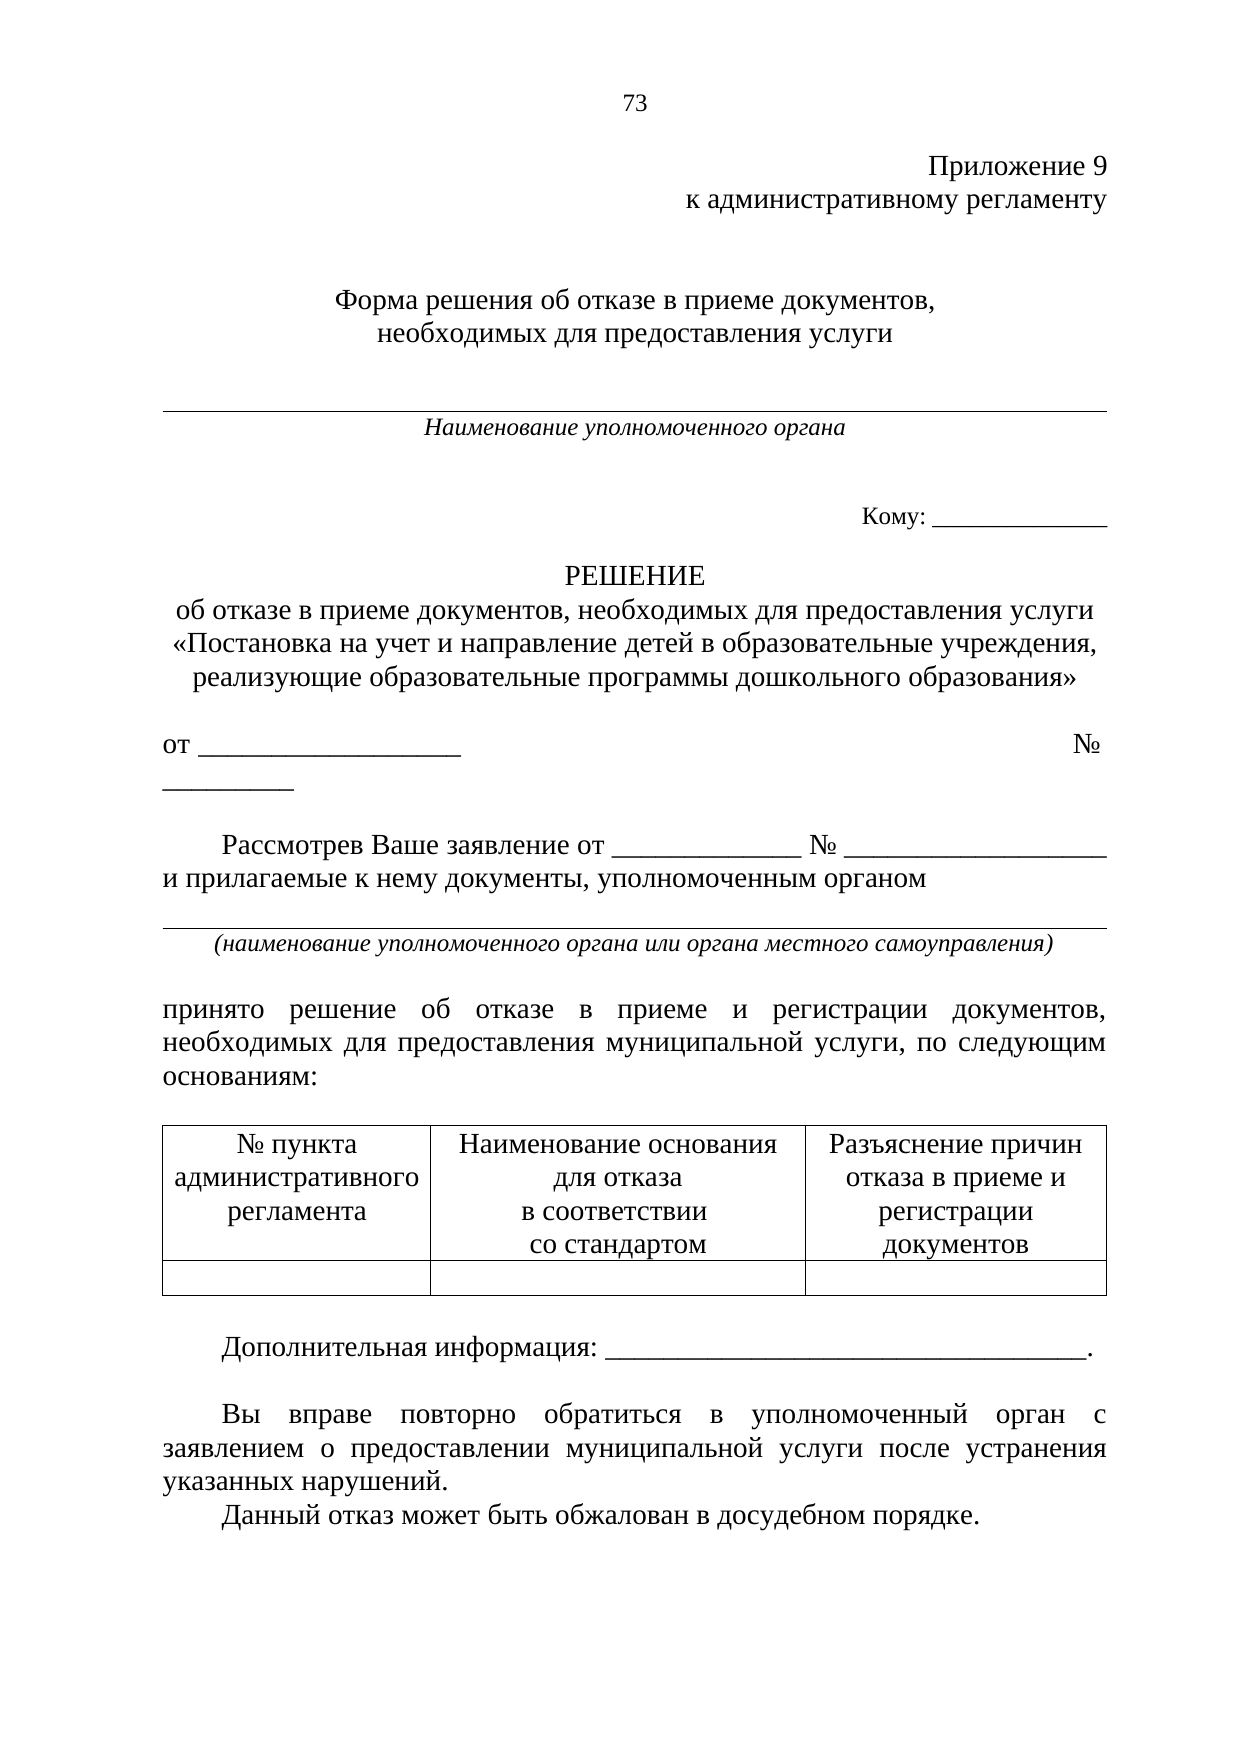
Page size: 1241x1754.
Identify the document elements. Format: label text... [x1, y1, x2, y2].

text Форма решения об отказе в приеме документов, [162, 282, 1107, 315]
table_cell [806, 1261, 1106, 1295]
table_cell [163, 1261, 430, 1295]
text (наименование уполномоченного органа или органа местного самоуправления) [162, 929, 1107, 957]
text Вы вправе повторно обратиться в уполномоченный орган с заявлением о предоставлении муниципальной услуги после устранения указанных нарушений. [162, 1396, 1107, 1497]
text Дополнительная информация: _________________________________. [162, 1329, 1107, 1363]
text необходимых для предоставления услуги [162, 315, 1107, 349]
text Кому: ______________ [162, 501, 1107, 530]
text к административному регламенту [162, 181, 1107, 215]
text Приложение 9 [162, 148, 1107, 181]
text реализующие образовательные программы дошкольного образования» [162, 659, 1107, 693]
text Наименование уполномоченного органа [162, 412, 1107, 441]
text Данный отказ может быть обжалован в досудебном порядке. [162, 1497, 1107, 1531]
text «Постановка на учет и направление детей в образовательные учреждения, [162, 626, 1107, 659]
text РЕШЕНИЕ [162, 558, 1107, 592]
text об отказе в приеме документов, необходимых для предоставления услуги [162, 592, 1107, 626]
table_header Разъяснение причин отказа в приеме и регистрации документов [806, 1126, 1106, 1260]
table_header Наименование основания для отказа в соответствии со стандартом [431, 1126, 805, 1260]
text от __________________ № _________ [162, 726, 1107, 793]
text Рассмотрев Ваше заявление от _____________ № __________________ и прилагаемые к нему документы, уполномоченным органом [162, 827, 1107, 894]
text принято решение об отказе в приеме и регистрации документов, необходимых для предоставления муниципальной услуги, по следующим основаниям: [162, 991, 1107, 1091]
table_header № пункта административного регламента [163, 1126, 430, 1260]
table_cell [431, 1261, 805, 1295]
